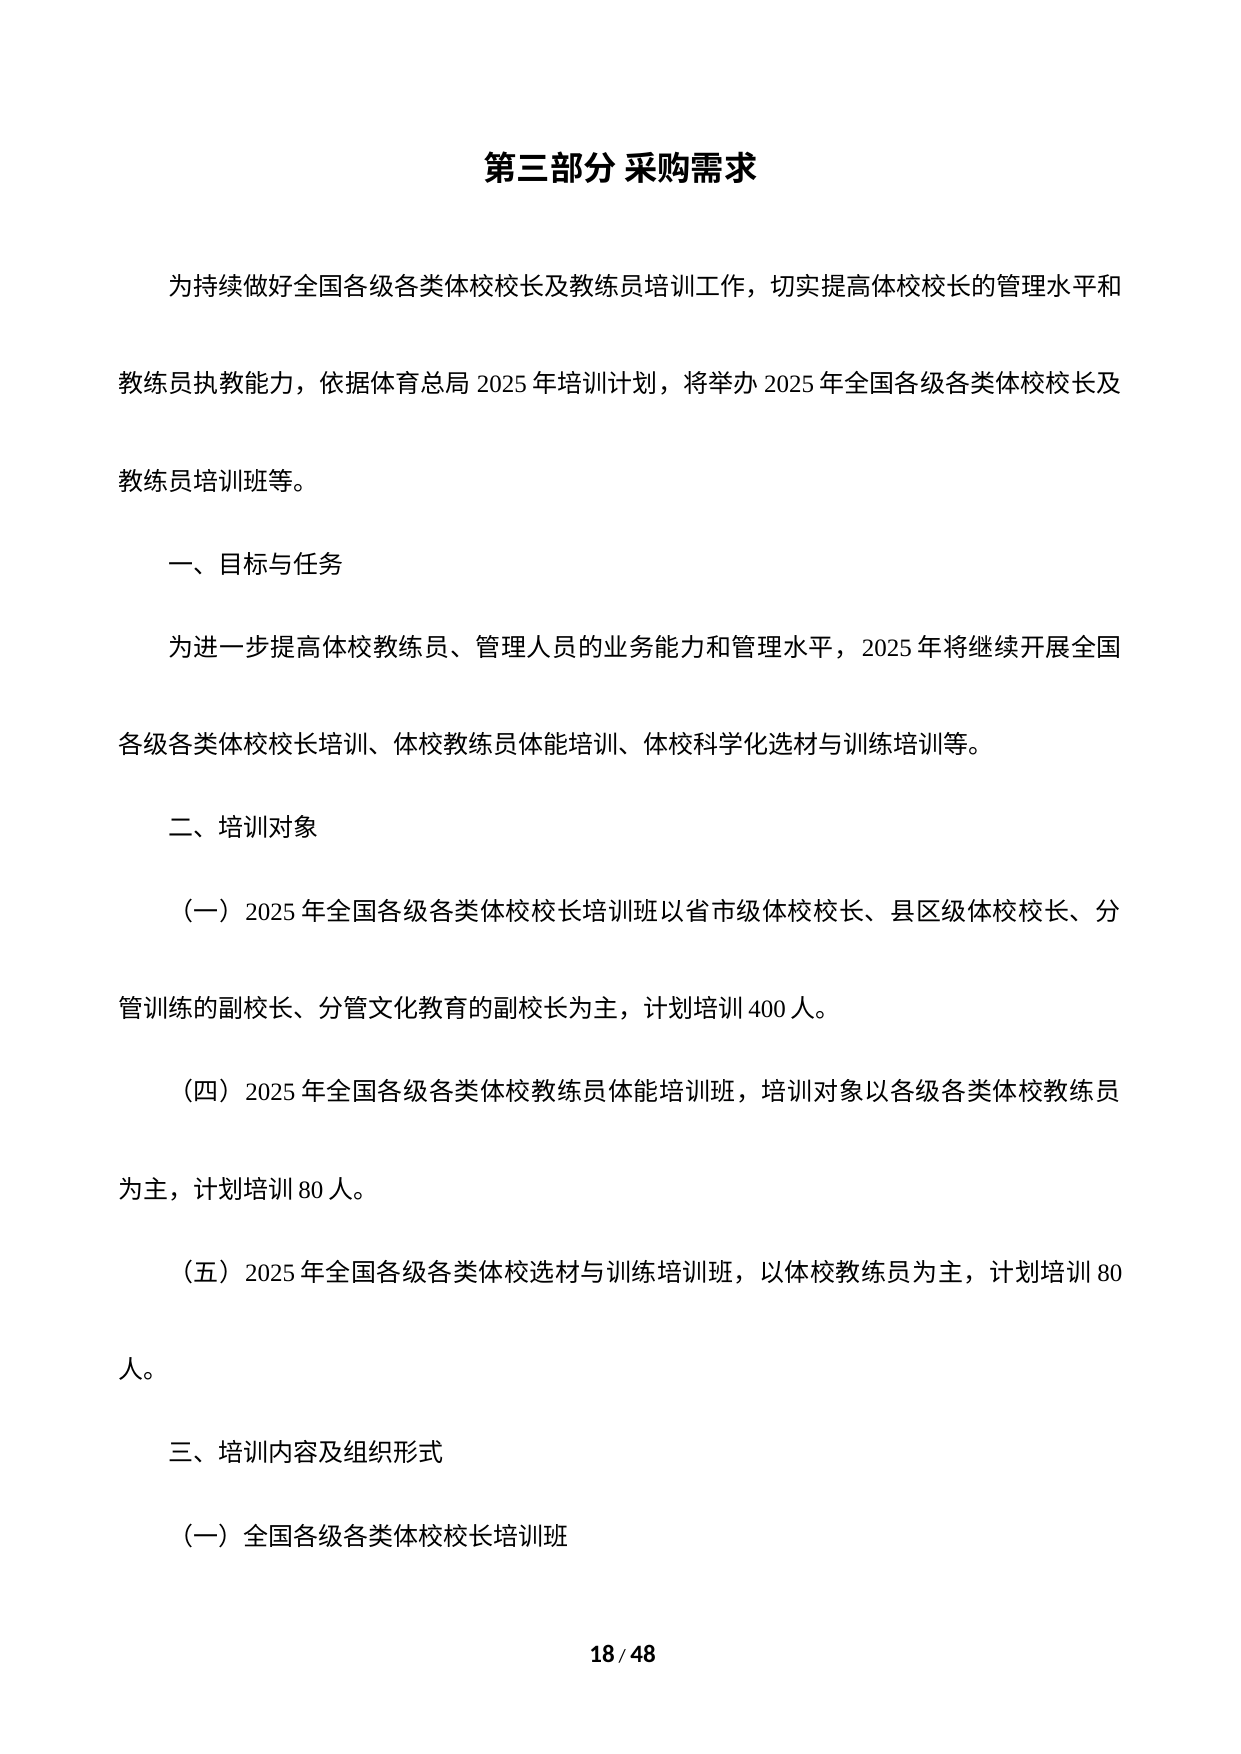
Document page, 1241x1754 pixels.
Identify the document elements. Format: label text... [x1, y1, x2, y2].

text （一）全国各级各类体校校长培训班 [118, 1502, 1122, 1567]
text 为进一步提高体校教练员、管理人员的业务能力和管理水平，2025年将继续开展全国各级各类体校校长培训、体校教练员体能培训、体校科学化选材与训练培训等。 [118, 613, 1122, 775]
text 为持续做好全国各级各类体校校长及教练员培训工作，切实提高体校校长的管理水平和教练员执教能力，依据体育总局2025年培训计划，将举办2025年全国各级各类体校校长及教练员培训班等。 [118, 252, 1122, 512]
list 培训对象 [118, 793, 1122, 858]
text （五）2025年全国各级各类体校选材与训练培训班，以体校教练员为主，计划培训80人。 [118, 1238, 1122, 1400]
title 第三部分 采购需求 [118, 133, 1122, 198]
text （一）2025年全国各级各类体校校长培训班以省市级体校校长、县区级体校校长、分管训练的副校长、分管文化教育的副校长为主，计划培训400人。 [118, 877, 1122, 1039]
text （四）2025年全国各级各类体校教练员体能培训班，培训对象以各级各类体校教练员为主，计划培训80人。 [118, 1057, 1122, 1220]
text 一、目标与任务 [118, 530, 1122, 595]
text 三、培训内容及组织形式 [118, 1418, 1122, 1483]
